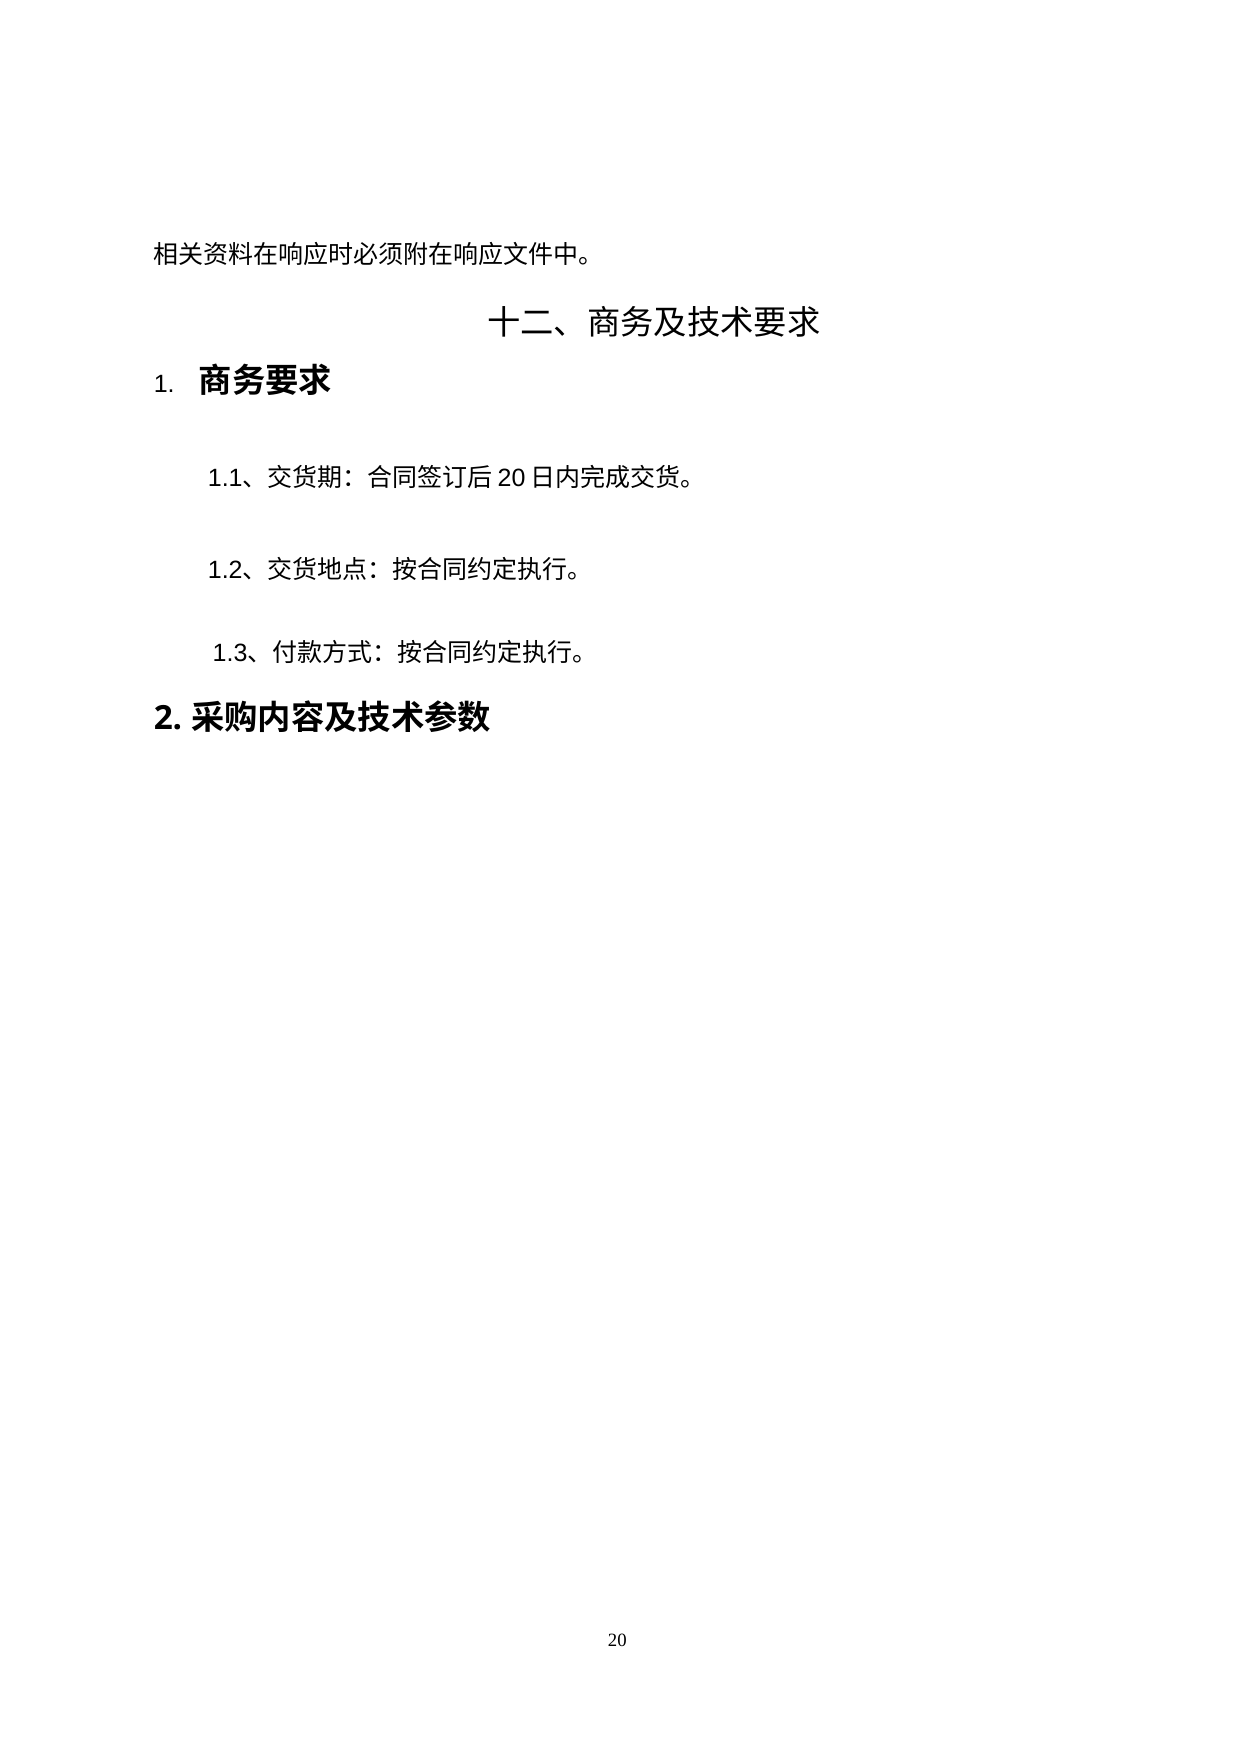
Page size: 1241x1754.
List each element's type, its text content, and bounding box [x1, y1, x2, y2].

text 2. 采购内容及技术参数 [153, 683, 1087, 748]
text 1.3、付款方式：按合同约定执行。 [153, 618, 1087, 683]
text 1.2、交货地点：按合同约定执行。 [208, 535, 1081, 600]
text 1.1、交货期：合同签订后20日内完成交货。 [208, 443, 1081, 508]
text 十二、商务及技术要求 [153, 287, 1087, 346]
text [153, 217, 1087, 275]
list 商务要求 [153, 346, 1087, 411]
